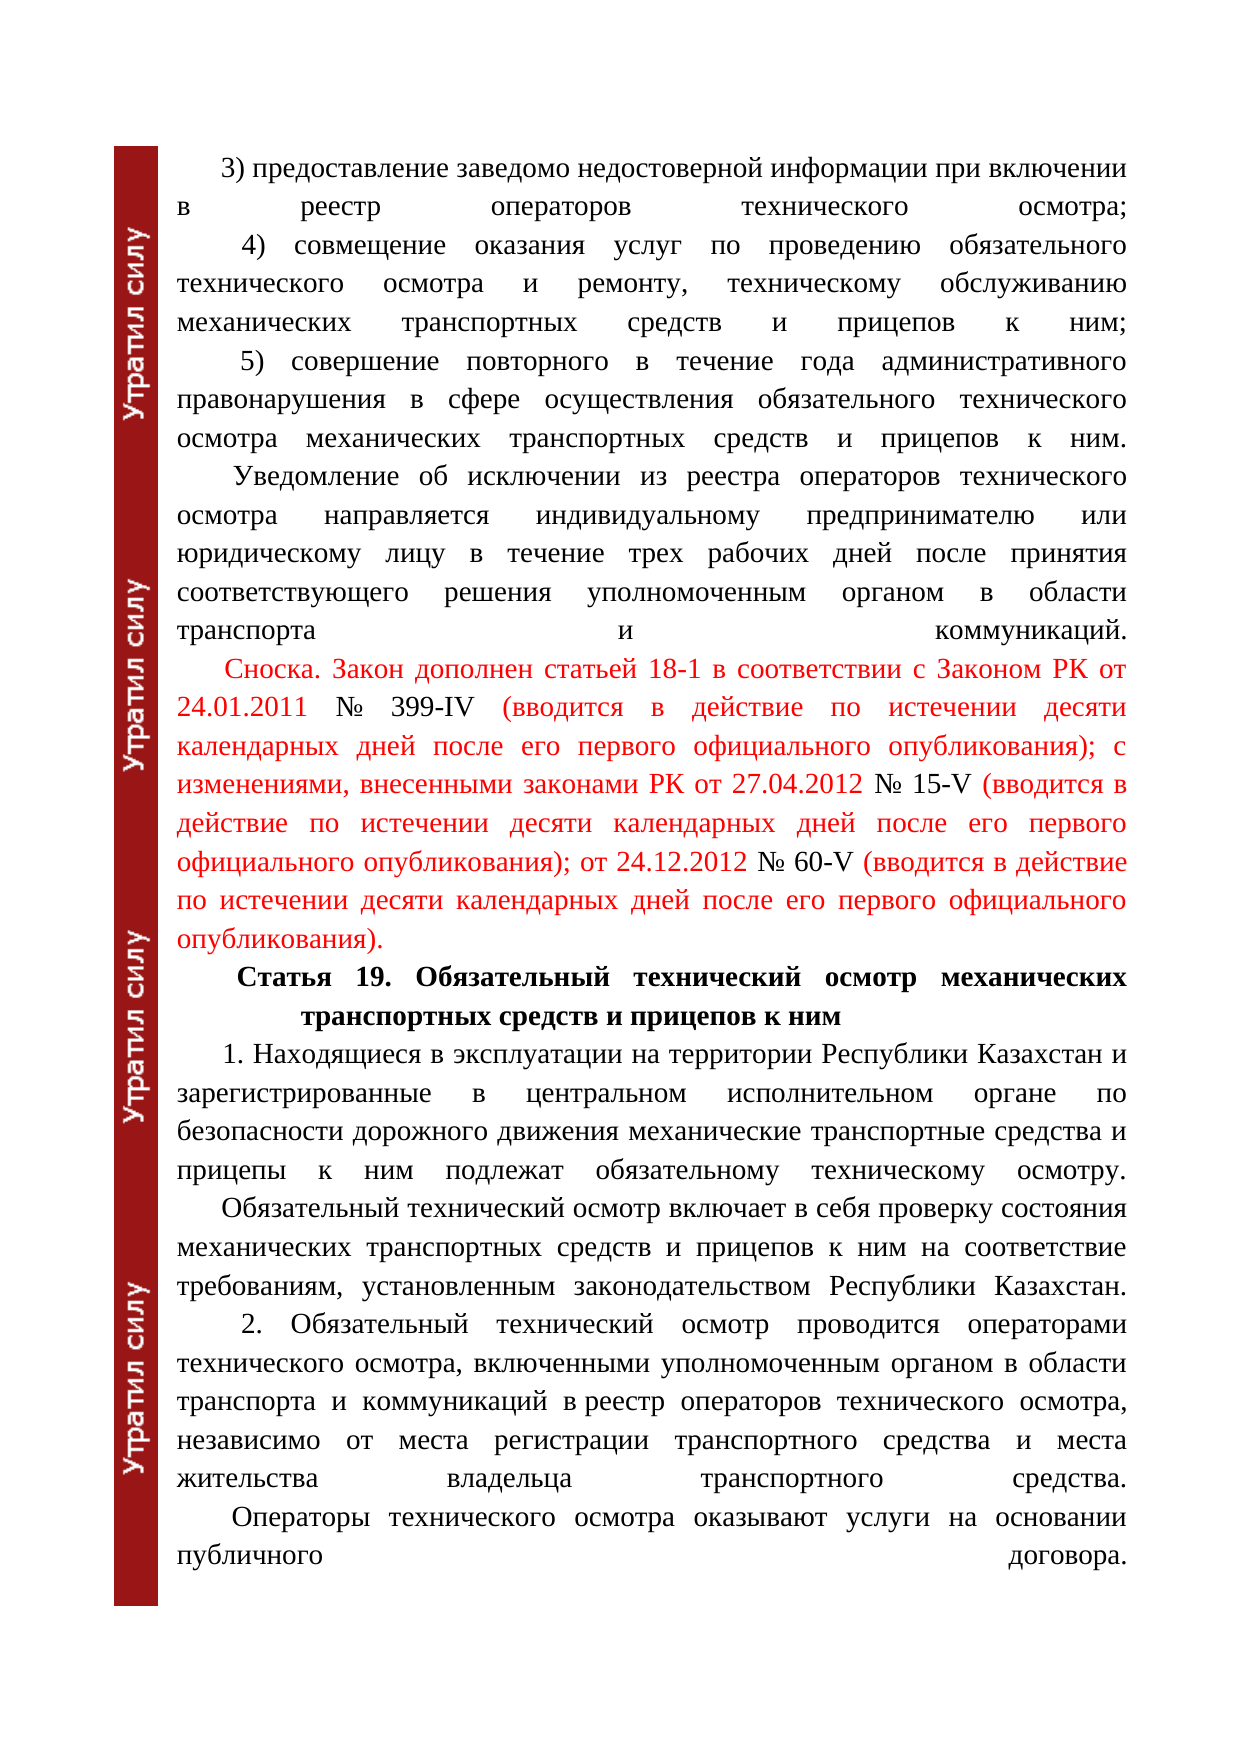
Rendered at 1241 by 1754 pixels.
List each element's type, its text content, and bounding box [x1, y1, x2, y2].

picture [114, 1571, 158, 1606]
text Статья 19. Обязательный технический осмотр механических транспортных средств и прицепов к ним [112, 959, 1128, 1031]
picture [114, 146, 158, 150]
picture [114, 1031, 158, 1036]
picture [114, 954, 158, 959]
